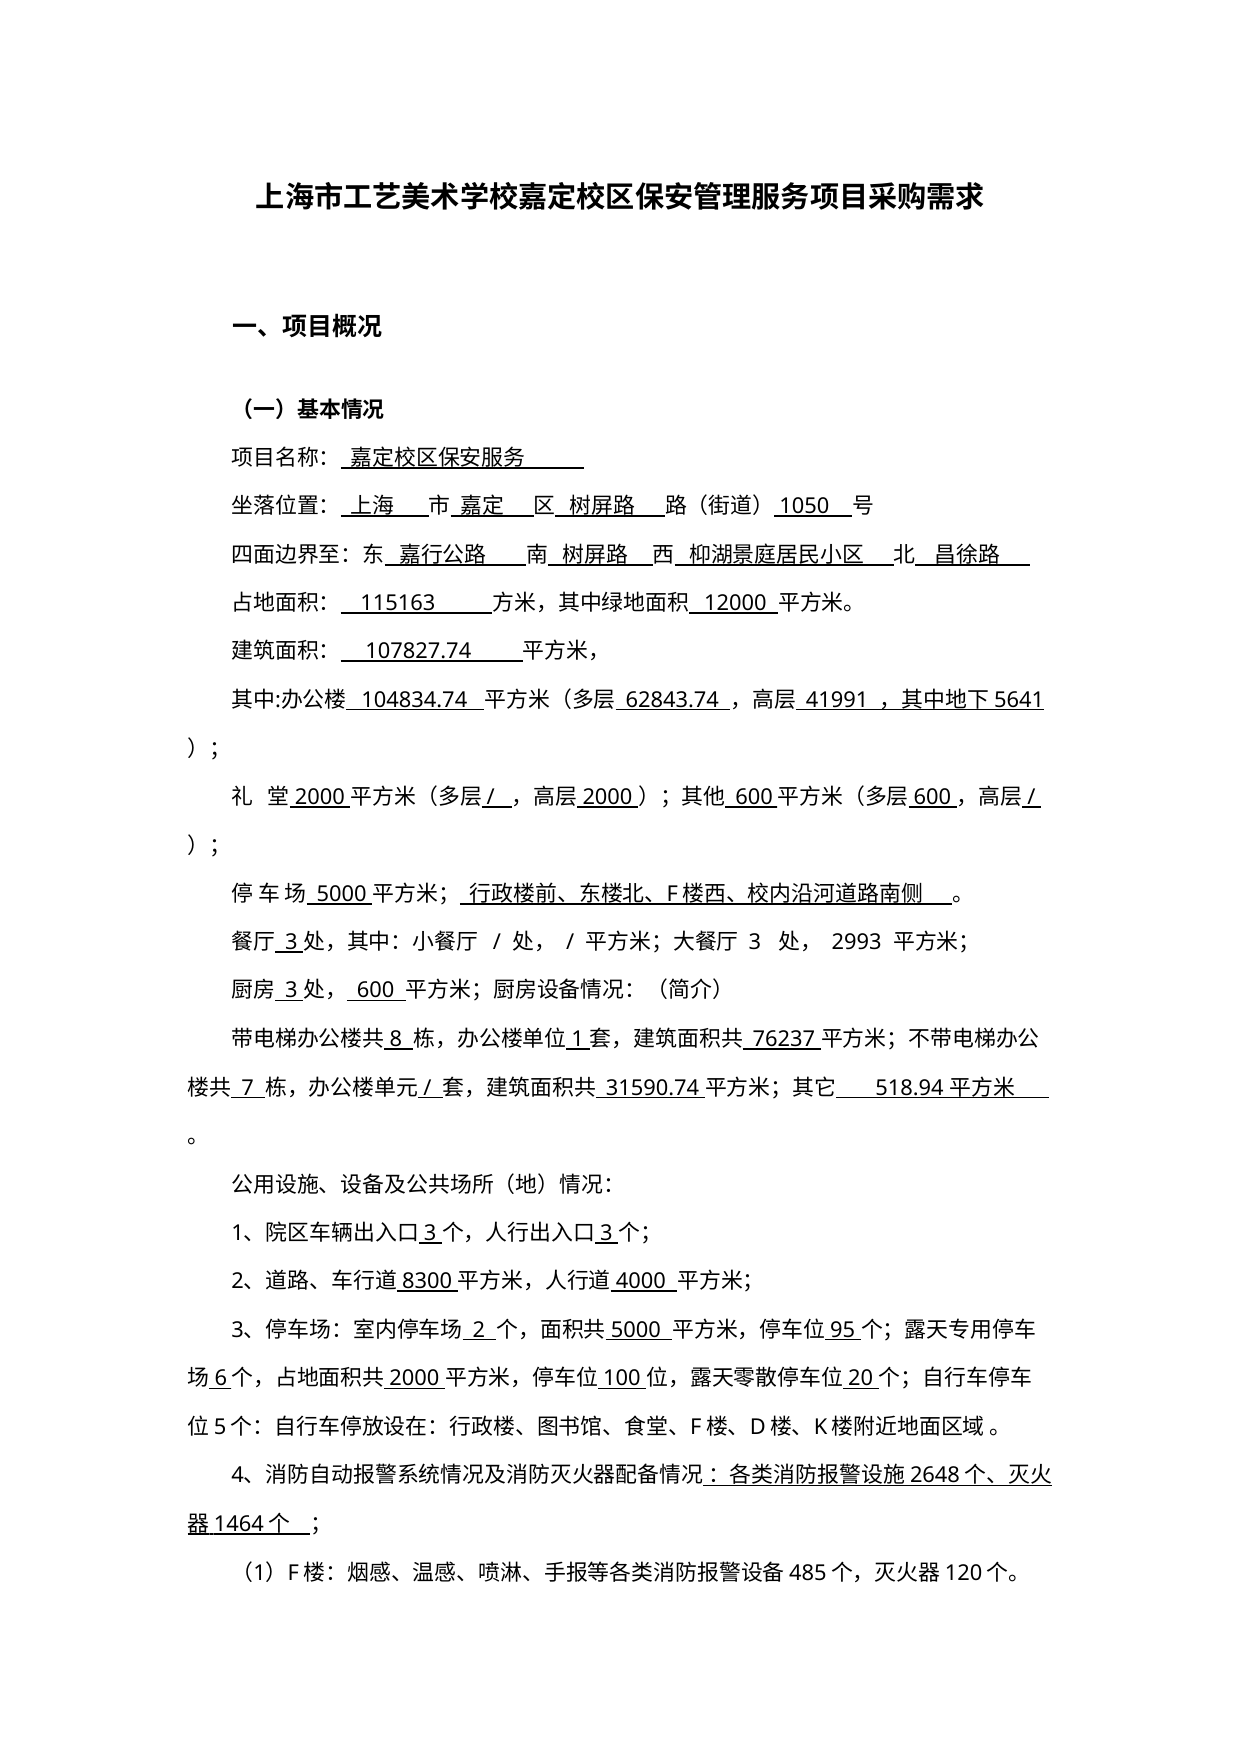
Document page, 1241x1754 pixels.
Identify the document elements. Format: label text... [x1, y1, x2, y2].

text 项目名称： 嘉定校区保安服务 [187, 440, 1053, 472]
text 4、消防自动报警系统情况及消防灭火器配备情况 ：各类消防报警设施 2648个、灭火器1464个 ； [187, 1457, 1053, 1538]
text 上海市工艺美术学校嘉定校区保安管理服务项目采购需求 [187, 162, 1053, 227]
text 2、道路、车行道 8300 平方米，人行道 4000 平方米； [187, 1263, 1053, 1296]
text 餐厅 3 处，其中：小餐厅 / 处， / 平方米；大餐厅 3 处， 2993 平方米； [187, 924, 1053, 956]
text 3、停车场：室内停车场 2 个，面积共 5000 平方米，停车位 95 个；露天专用停车场 6个，占地面积共 2000 平方米，停车位 100 位，露天零散停车位 20 个；自行车停车位5个：自行车停放设在：行政楼、图书馆、食堂、F楼、D楼、K楼附近地面区域 。 [187, 1311, 1053, 1441]
text 一、项目概况 [232, 292, 1053, 357]
text 礼 堂 2000 平方米（多层 / ，高层 2000 ）；其他 600平方米（多层 600 ，高层 / ）； [187, 778, 1053, 860]
text 厨房 3 处， 600 平方米；厨房设备情况：（简介） [187, 972, 1053, 1005]
text 建筑面积： 107827.74 平方米， [187, 633, 1053, 666]
text 带电梯办公楼共 8 栋，办公楼单位 1 套，建筑面积共 76237 平方米；不带电梯办公楼共 7 栋，办公楼单元 / 套，建筑面积共 31590.74 平方米；其它 518.94 平方米 。 [187, 1021, 1053, 1151]
text （1）F楼：烟感、温感、喷淋、手报等各类消防报警设备485个，灭火器120个。 [187, 1554, 1053, 1587]
text 1、院区车辆出入口 3 个，人行出入口 3 个； [187, 1215, 1053, 1247]
text 公用设施、设备及公共场所（地）情况： [187, 1166, 1053, 1199]
text 四面边界至：东 嘉行公路 南 树屏路 西 枊湖景庭居民小区 北 昌徐路 [187, 536, 1053, 569]
text （一）基本情况 [187, 391, 1053, 424]
text 停 车 场 5000 平方米； 行政楼前、东楼北、F楼西、校内沿河道路南侧 。 [187, 876, 1053, 908]
text 坐落位置： 上海 市 嘉定 区 树屏路 路（街道） 1050 号 [187, 488, 1053, 521]
text 其中:办公楼 104834.74 平方米（多层 62843.74 ，高层 41991 ，其中地下 5641 ）； [187, 681, 1053, 763]
text 占地面积： 115163 方米，其中绿地面积 12000 平方米。 [187, 585, 1053, 617]
